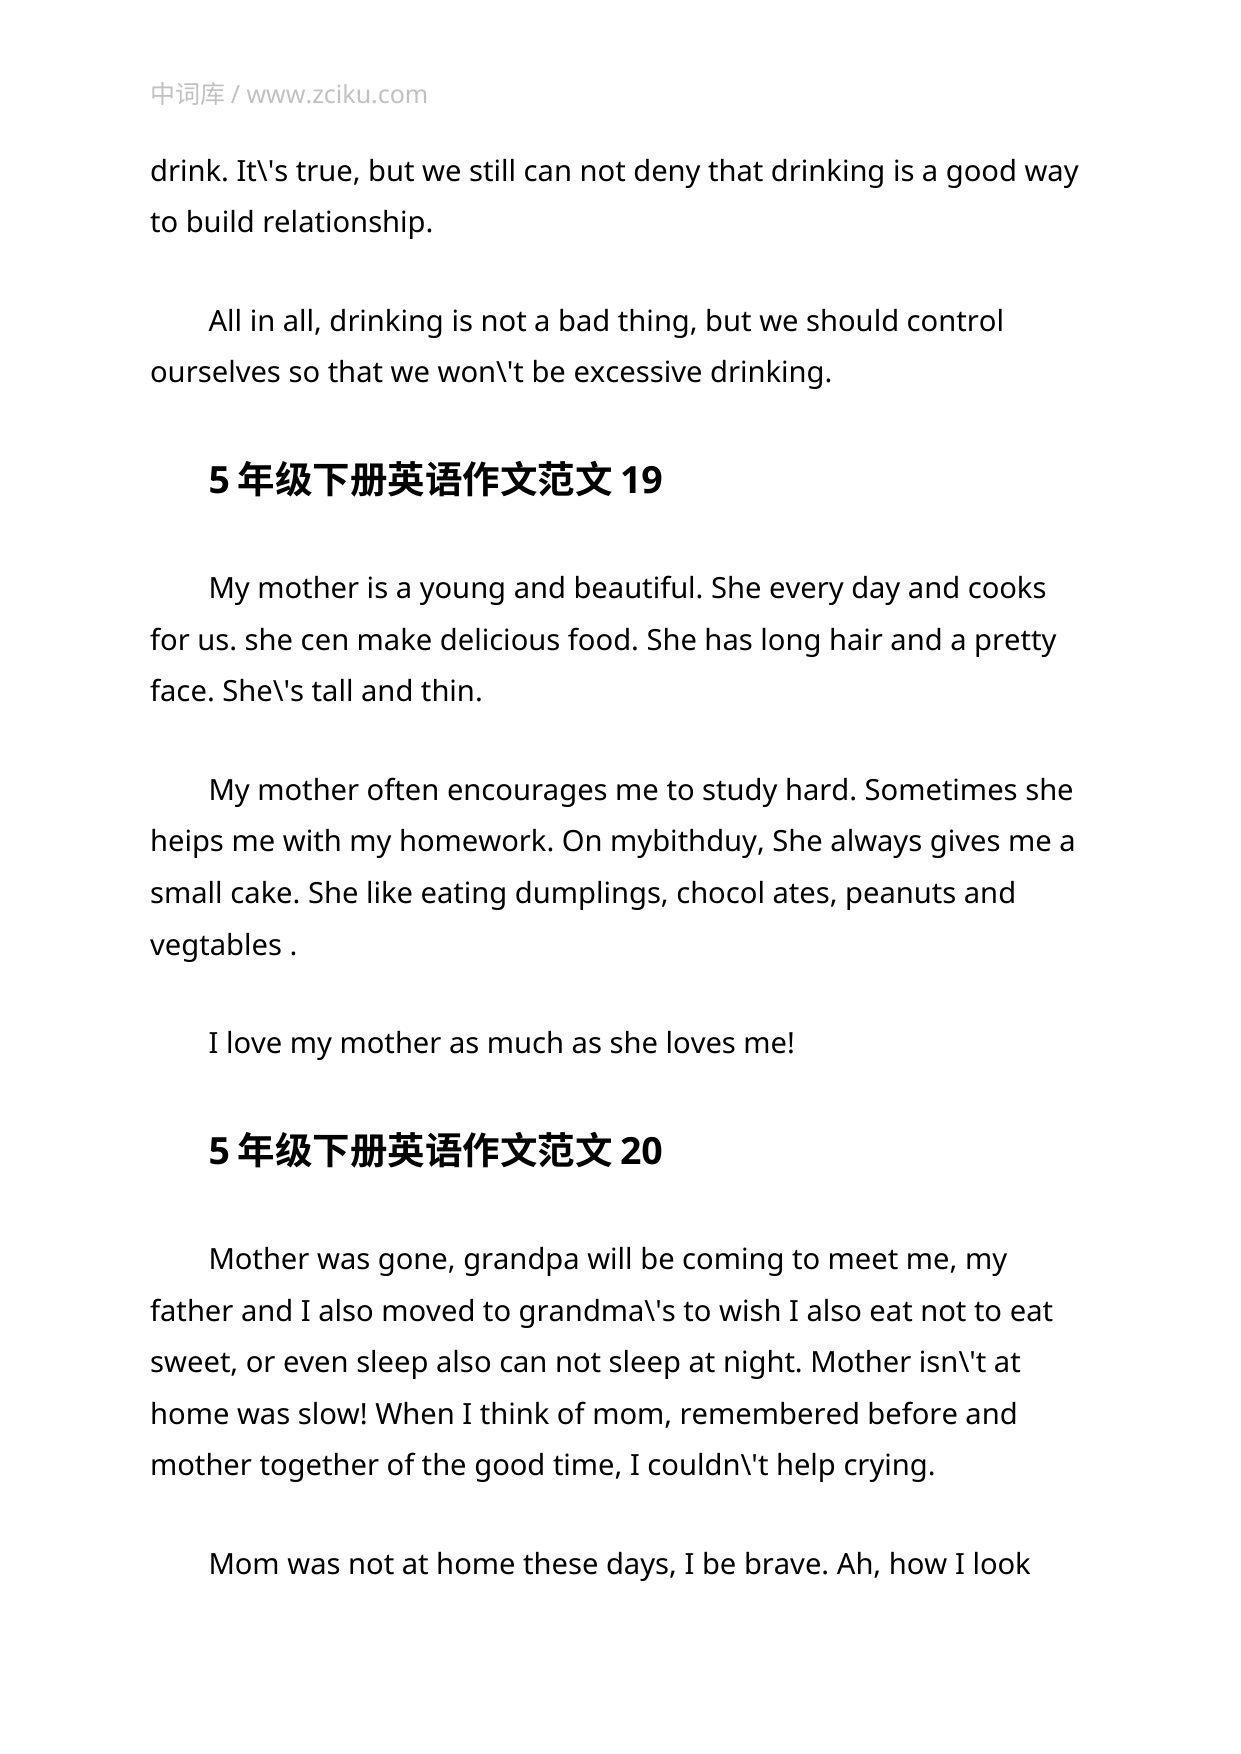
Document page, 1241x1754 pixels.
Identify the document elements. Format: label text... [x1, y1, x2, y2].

text I love my mother as much as she loves me! [150, 1022, 1090, 1062]
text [150, 1543, 1090, 1583]
text Mother was gone, grandpa will be coming to meet me, my father and I also moved to grandma\'s to wish I also eat not to eat sweet, or even sleep also can not sleep at night. Mother isn\'t at home was slow! When I think of mom, remembered before and mother together of the good time, I couldn\'t help crying. [150, 1238, 1090, 1484]
text 5年级下册英语作文范文20 [150, 1121, 1090, 1175]
text 5年级下册英语作文范文19 [150, 450, 1090, 504]
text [150, 150, 1090, 241]
text My mother is a young and beautiful. She every day and cooks for us. she cen make delicious food. She has long hair and a pretty face. She\'s tall and thin. [150, 568, 1090, 710]
text My mother often encourages me to study hard. Sometimes she heips me with my homework. On mybithduy, She always gives me a small cake. She like eating dumplings, chocol ates, peanuts and vegtables . [150, 769, 1090, 963]
text All in all, drinking is not a bad thing, but we should control ourselves so that we won\'t be excessive drinking. [150, 300, 1090, 391]
